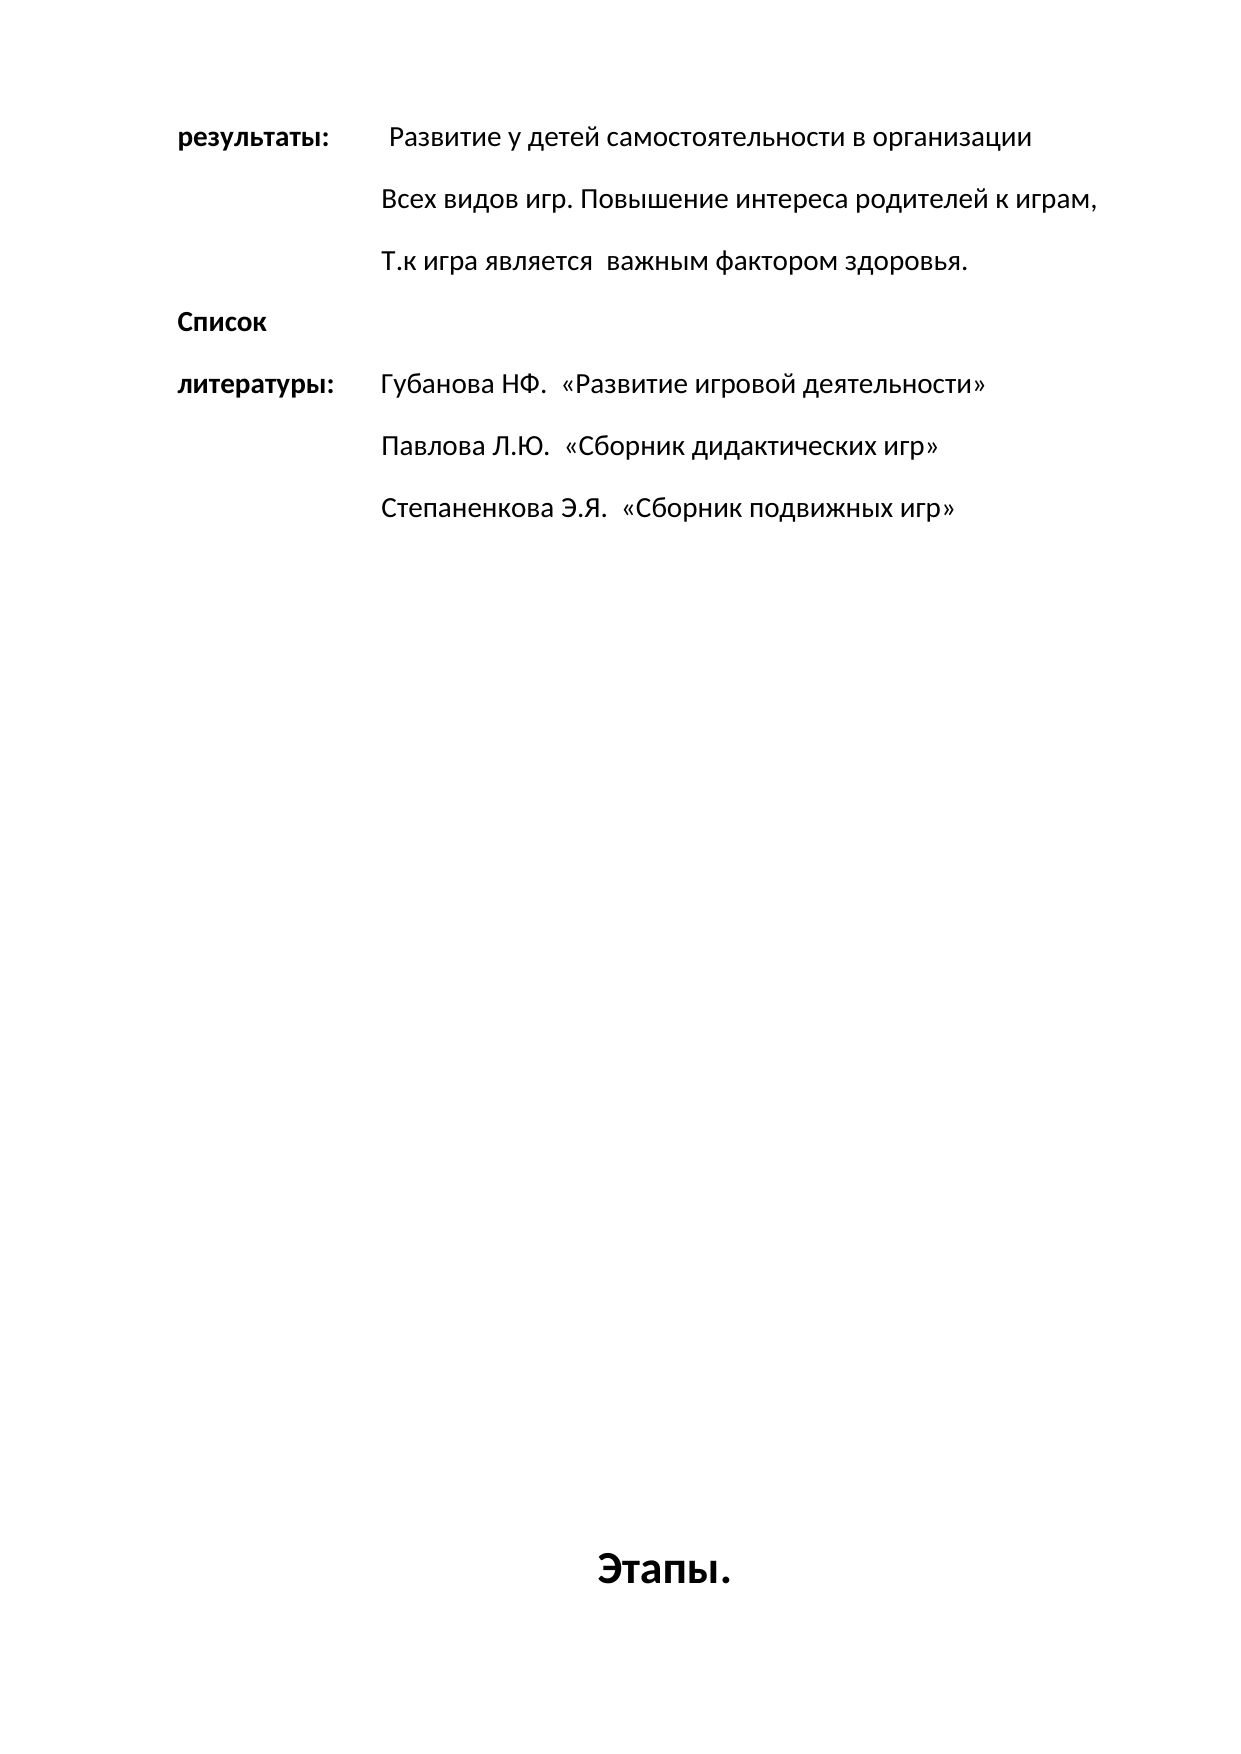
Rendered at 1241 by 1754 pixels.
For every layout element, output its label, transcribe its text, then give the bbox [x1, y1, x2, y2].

text Список [177, 303, 1152, 339]
text Т.к игра является важным фактором здоровья. [177, 242, 1152, 277]
text Степаненкова Э.Я. «Сборник подвижных игр» [177, 489, 1152, 524]
text литературы: Губанова НФ. «Развитие игровой деятельности» [177, 365, 1152, 401]
text результаты: Развитие у детей самостоятельности в организации [177, 118, 1152, 154]
text Павлова Л.Ю. «Сборник дидактических игр» [177, 427, 1152, 463]
text Всех видов игр. Повышение интереса родителей к играм, [177, 180, 1152, 216]
text Этапы. [177, 1539, 1152, 1595]
